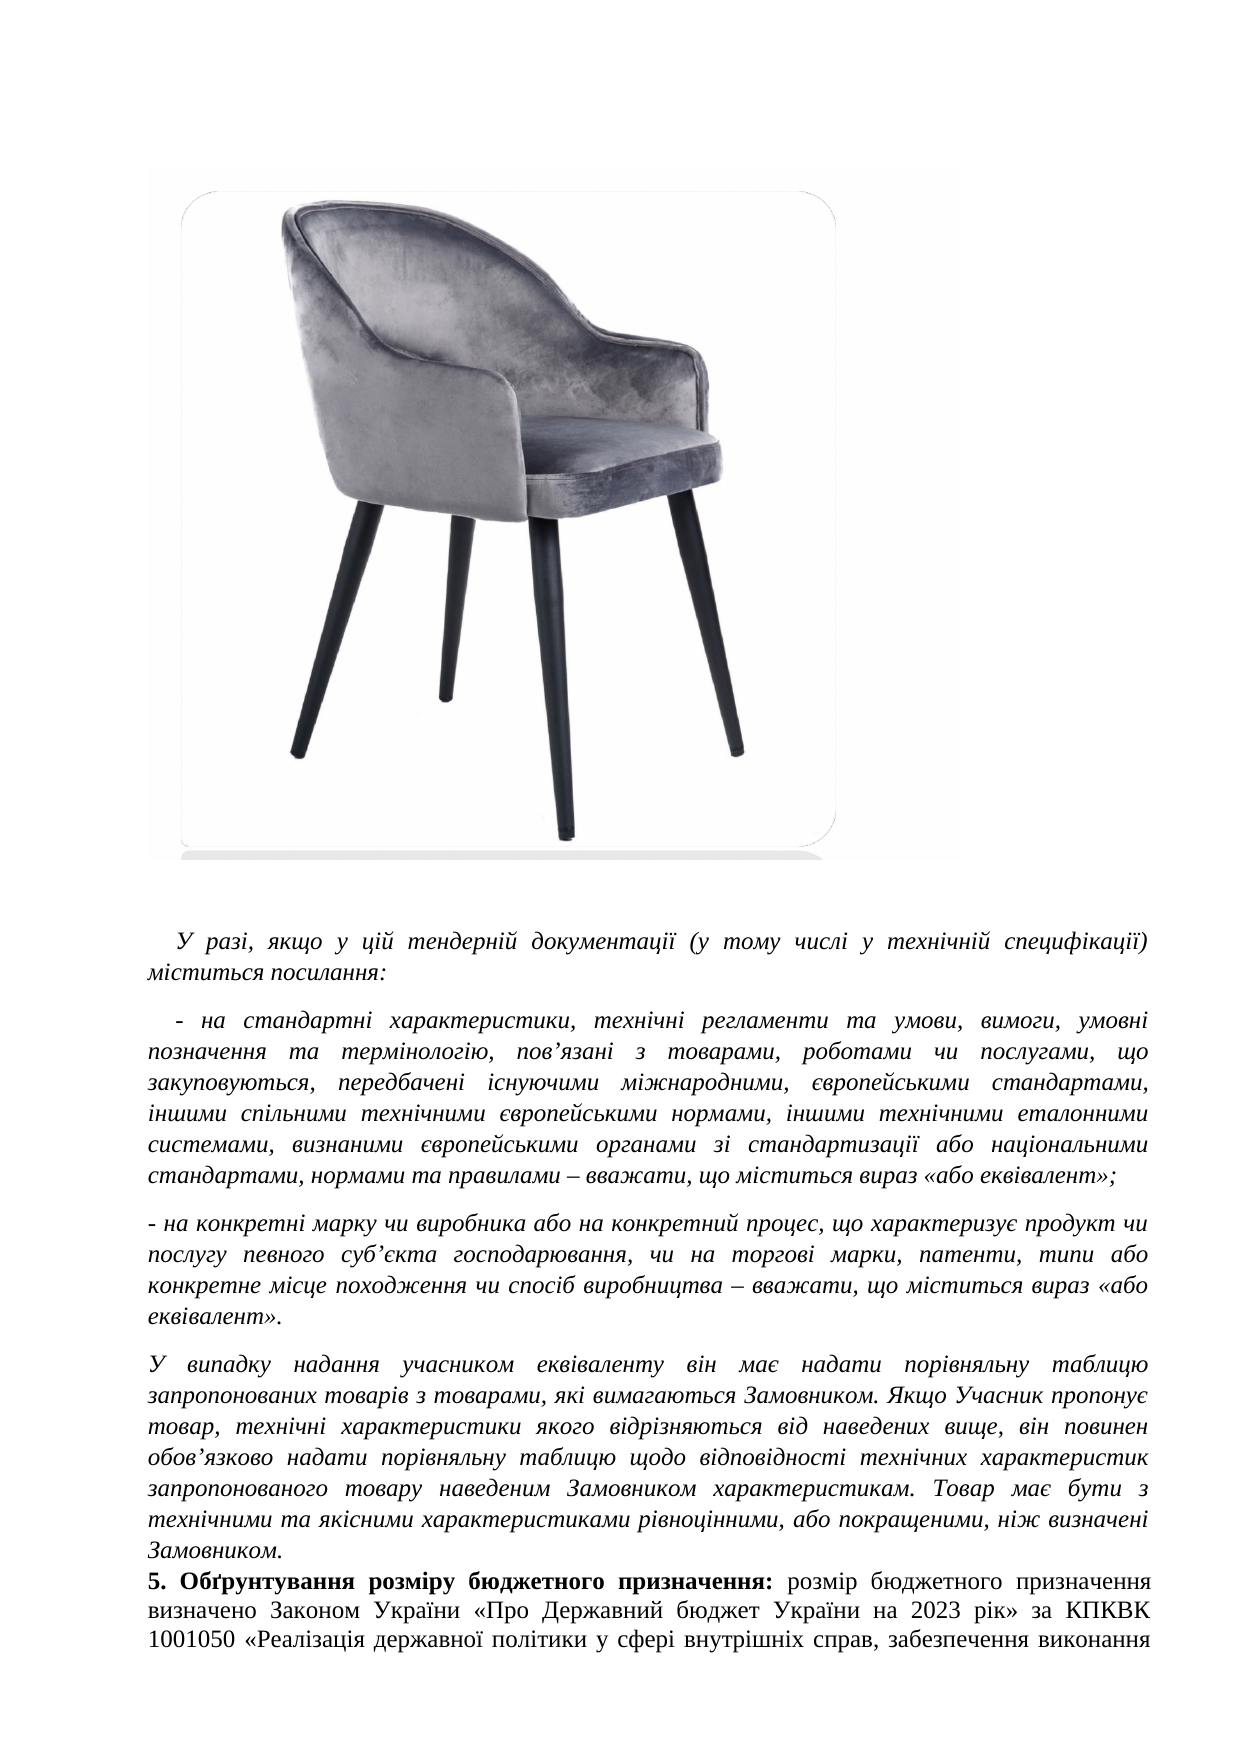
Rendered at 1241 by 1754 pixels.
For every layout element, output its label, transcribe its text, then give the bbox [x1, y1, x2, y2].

text У разі, якщо у цій тендерній документації (у тому числі у технічній специфікації) міститься посилання: [148, 926, 1152, 986]
text У випадку надання учасником еквіваленту він має надати порівняльну таблицю запропонованих товарів з товарами, які вимагаються Замовником. Якщо Учасник пропонує товар, технічні характеристики якого відрізняються від наведених вище, він повинен обов’язково надати порівняльну таблицю щодо відповідності технічних характеристик запропонованого товару наведеним Замовником характеристикам. Товар має бути з технічними та якісними характеристиками рівноцінними, або покращеними, ніж визначені Замовником. [148, 1349, 1152, 1564]
text - на стандартні характеристики, технічні регламенти та умови, вимоги, умовні позначення та термінологію, пов’язані з товарами, роботами чи послугами, що закуповуються, передбачені існуючими міжнародними, європейськими стандартами, іншими спільними технічними європейськими нормами, іншими технічними еталонними системами, визнаними європейськими органами зі стандартизації або національними стандартами, нормами та правилами – вважати, що міститься вираз «або еквівалент»; [148, 1005, 1152, 1189]
text - на конкретні марку чи виробника або на конкретний процес, що характеризує продукт чи послугу певного суб’єкта господарювання, чи на торгові марки, патенти, типи або конкретне місце походження чи спосіб виробництва – вважати, що міститься вираз «або еквівалент». [148, 1208, 1152, 1330]
picture [147, 169, 961, 860]
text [148, 1566, 1152, 1652]
